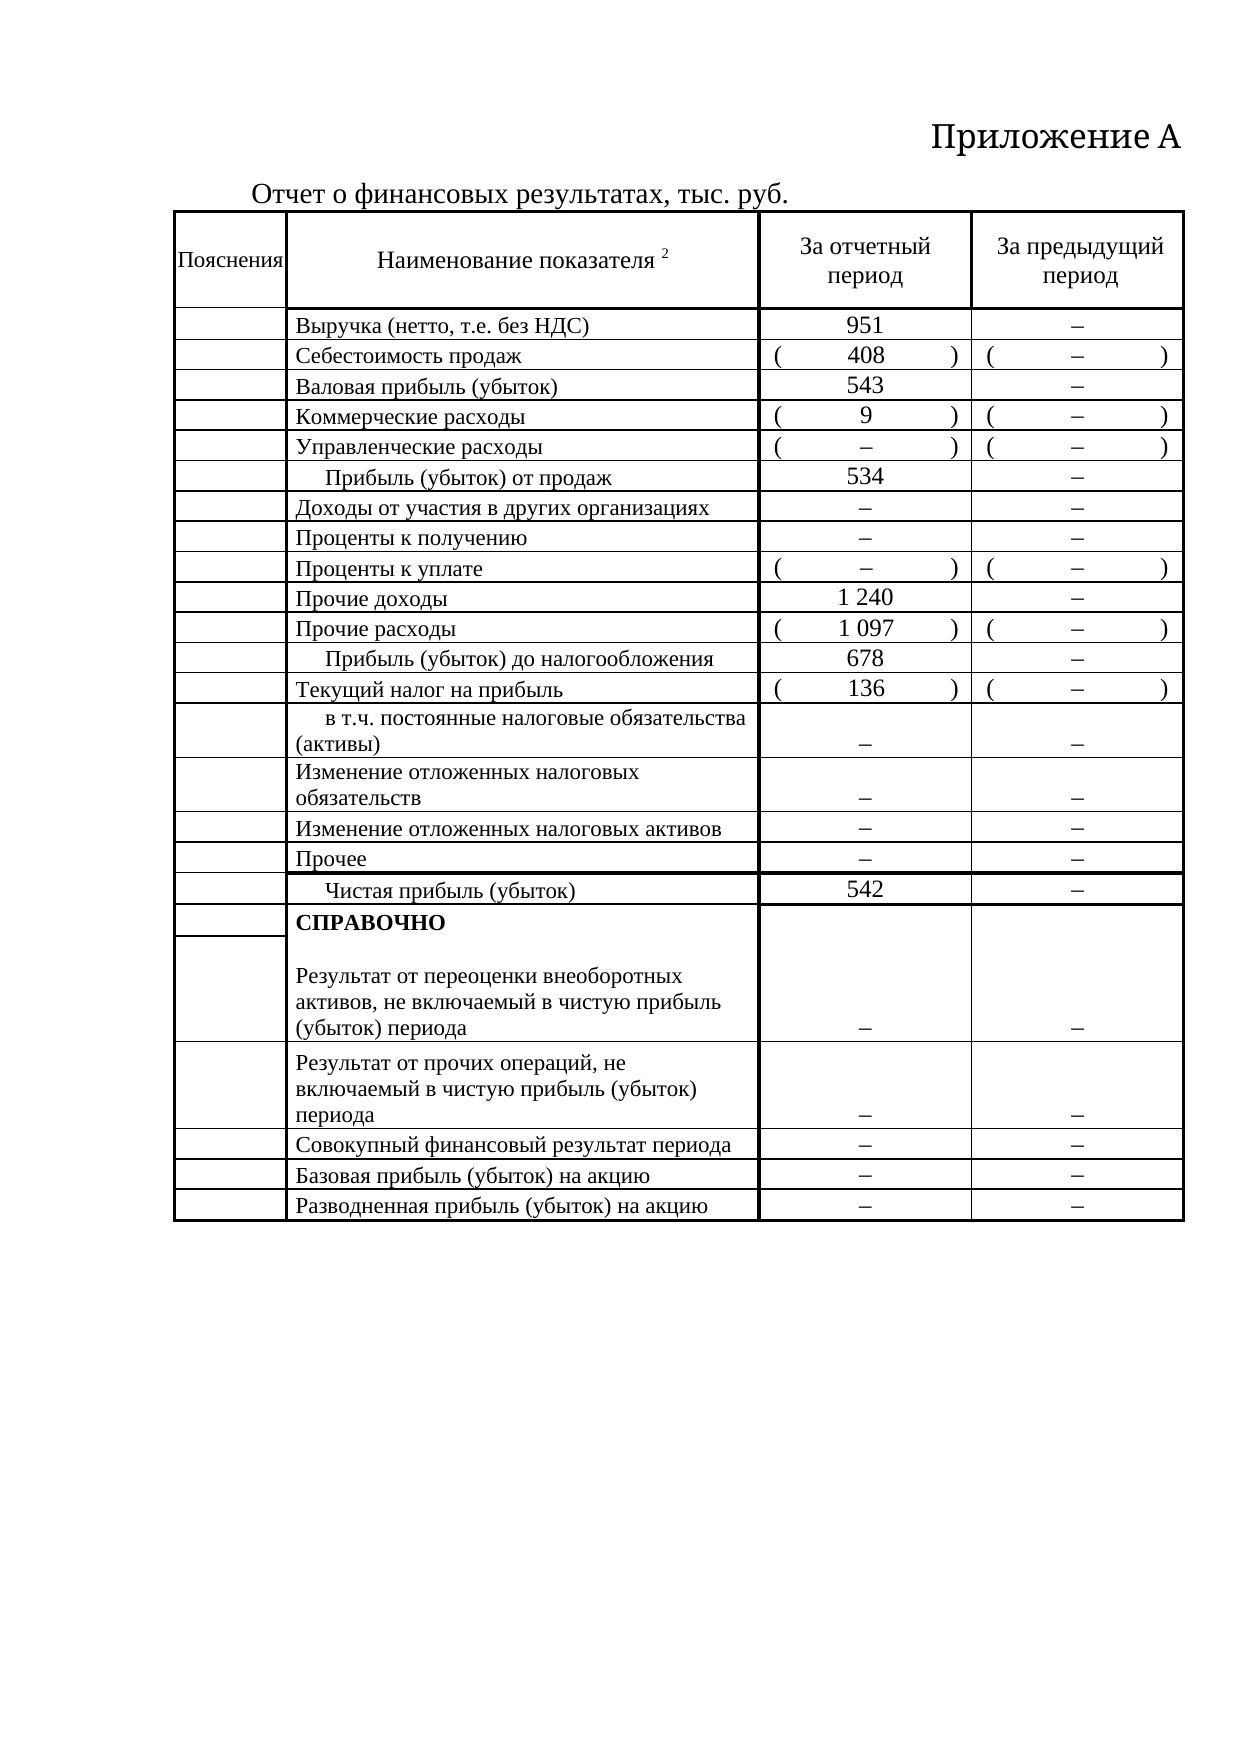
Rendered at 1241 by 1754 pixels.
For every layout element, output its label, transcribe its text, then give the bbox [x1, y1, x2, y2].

table_cell 543 [761, 370, 971, 399]
table_header Наименование показателя 2 [288, 213, 757, 307]
table_cell – [972, 643, 1182, 672]
table_cell Чистая прибыль (убыток) [288, 875, 757, 903]
table_cell – [785, 431, 947, 460]
table_cell ( [972, 340, 997, 369]
table_cell [176, 758, 285, 811]
table_cell [176, 613, 285, 642]
table_cell [761, 906, 971, 935]
table_cell – [761, 522, 971, 551]
table_cell – [972, 1129, 1182, 1158]
table_cell Разводненная прибыль (убыток) на акцию [288, 1190, 757, 1218]
table_cell – [761, 1190, 971, 1218]
table_header Пояснения [176, 213, 285, 307]
table_cell [176, 843, 285, 871]
table_cell [176, 522, 285, 551]
table_cell – [761, 812, 971, 841]
table_cell ) [1157, 340, 1182, 369]
table_cell [176, 905, 285, 935]
table_cell – [998, 673, 1157, 702]
table_cell Базовая прибыль (убыток) на акцию [288, 1160, 757, 1188]
table_cell ( [972, 401, 997, 429]
table_cell Прибыль (убыток) от продаж [288, 461, 757, 490]
table_cell в т.ч. постоянные налоговые обязательства (активы) [288, 704, 757, 756]
table_cell [176, 431, 285, 460]
table_cell Проценты к получению [288, 522, 757, 551]
table_cell Проценты к уплате [288, 552, 757, 581]
table_cell – [761, 1160, 971, 1188]
table_cell Изменение отложенных налоговых обязательств [288, 758, 757, 811]
table_cell – [972, 492, 1182, 520]
table_cell [176, 370, 285, 399]
table_cell – [972, 843, 1182, 871]
table_cell ( [972, 673, 997, 702]
table_cell – [972, 461, 1182, 490]
table_cell ) [947, 431, 971, 460]
table_cell – [972, 522, 1182, 551]
table_cell ) [947, 552, 971, 581]
table_cell [176, 1129, 285, 1158]
table_cell ( [972, 552, 997, 581]
table_header За предыдущий период [973, 213, 1182, 307]
table_cell ) [947, 401, 971, 429]
text Отчет о финансовых результатах, тыс. руб. [251, 176, 1181, 210]
table_cell – [998, 340, 1157, 369]
table_cell СПРАВОЧНО [288, 905, 757, 935]
table_cell – [761, 935, 971, 1041]
table_cell 678 [761, 643, 971, 672]
table_cell [176, 461, 285, 490]
table_cell ) [1157, 401, 1182, 429]
table_cell Выручка (нетто, т.е. без НДС) [288, 310, 757, 338]
table_cell Прочее [288, 843, 757, 871]
table_cell [176, 583, 285, 611]
table_cell [176, 552, 285, 581]
table_cell ( [761, 613, 785, 642]
table_cell ) [947, 340, 971, 369]
table_cell – [972, 1190, 1182, 1218]
table_cell [176, 1190, 285, 1218]
table_cell Валовая прибыль (убыток) [288, 370, 757, 399]
table_cell Прочие доходы [288, 583, 757, 611]
table_cell – [972, 758, 1182, 811]
table_cell 1 097 [785, 613, 947, 642]
table_cell [176, 937, 285, 1041]
table_cell – [998, 431, 1157, 460]
table_cell Прибыль (убыток) до налогообложения [288, 643, 757, 672]
table_cell [176, 308, 285, 338]
table_cell 542 [761, 875, 971, 903]
table_cell 136 [785, 673, 947, 702]
table_cell ) [1157, 613, 1182, 642]
table_cell [176, 340, 285, 369]
table_cell 534 [761, 461, 971, 490]
table_cell – [972, 704, 1182, 756]
table_cell – [972, 370, 1182, 399]
table_cell Текущий налог на прибыль [288, 673, 757, 702]
table_cell [176, 704, 285, 756]
table_cell Доходы от участия в других организациях [288, 492, 757, 520]
table_cell ( [761, 552, 785, 581]
table_cell – [972, 583, 1182, 611]
table_cell ) [947, 673, 971, 702]
table_cell Коммерческие расходы [288, 401, 757, 429]
table_cell ( [761, 401, 785, 429]
table_cell Совокупный финансовый результат периода [288, 1129, 757, 1158]
table_cell Себестоимость продаж [288, 340, 757, 369]
table_cell – [972, 1160, 1182, 1188]
table_cell 951 [761, 310, 971, 338]
table_cell [972, 906, 1182, 935]
text приложение А [251, 118, 1181, 156]
table_cell – [761, 492, 971, 520]
table_cell – [998, 613, 1157, 642]
table_cell – [998, 552, 1157, 581]
table_cell Результат от переоценки внеоборотных активов, не включаемый в чистую прибыль (убыток) периода [288, 935, 757, 1041]
table_cell ( [761, 340, 785, 369]
table_cell ( [761, 673, 785, 702]
table_cell – [761, 1129, 971, 1158]
table_cell 9 [785, 401, 947, 429]
table_cell ) [947, 613, 971, 642]
table_cell – [998, 401, 1157, 429]
table_cell [176, 812, 285, 841]
table_cell [176, 643, 285, 672]
table_cell ( [761, 431, 785, 460]
table_cell ( [972, 613, 997, 642]
table_cell [176, 673, 285, 702]
table_cell Управленческие расходы [288, 431, 757, 460]
table_cell [176, 1042, 285, 1128]
table_cell – [761, 843, 971, 871]
table_cell 1 240 [761, 583, 971, 611]
table_cell [176, 492, 285, 520]
table_cell – [785, 552, 947, 581]
table_cell – [761, 758, 971, 811]
table_cell Прочие расходы [288, 613, 757, 642]
table_cell ) [1157, 673, 1182, 702]
table_cell – [972, 310, 1182, 338]
table_cell Изменение отложенных налоговых активов [288, 812, 757, 841]
table_cell [176, 1160, 285, 1188]
table_cell ) [1157, 552, 1182, 581]
table_cell – [972, 875, 1182, 903]
table_cell – [761, 1042, 971, 1128]
table_cell Результат от прочих операций, не включаемый в чистую прибыль (убыток) периода [288, 1042, 757, 1128]
table_cell – [972, 1042, 1182, 1128]
table_cell [176, 873, 285, 903]
table_cell ( [972, 431, 997, 460]
table_cell ) [1157, 431, 1182, 460]
table_cell [176, 401, 285, 429]
table_cell – [761, 704, 971, 756]
table_cell – [972, 935, 1182, 1041]
table_header За отчетный период [761, 213, 970, 307]
table_cell 408 [785, 340, 947, 369]
table_cell – [972, 812, 1182, 841]
